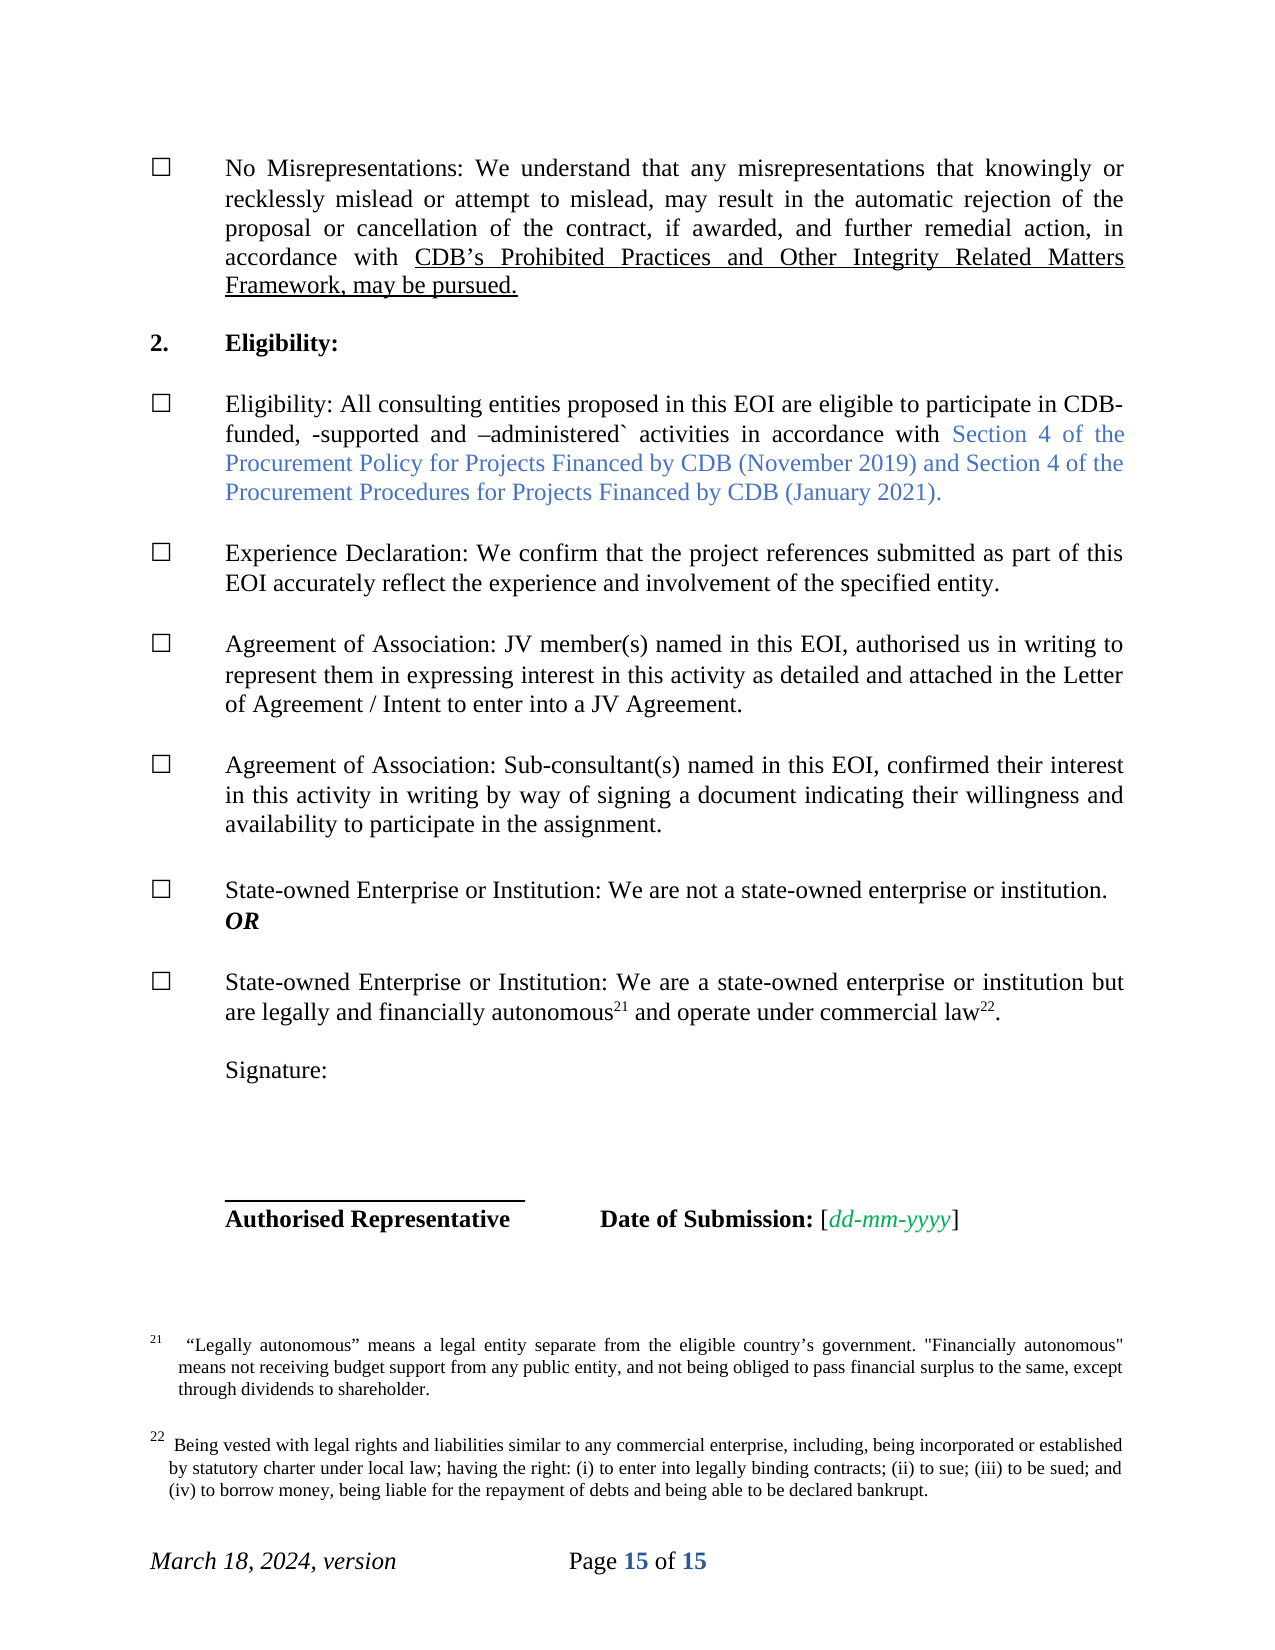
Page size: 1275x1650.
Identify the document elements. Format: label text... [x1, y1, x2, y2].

text Authorised Representative Date of Submission: [dd-mm-yyyy] [225, 1204, 1125, 1233]
text OR [225, 906, 1125, 935]
text Agreement of Association: Sub-consultant(s) named in this EOI, confirmed their interest in this activity in writing by way of signing a document indicating their willingness and availability to participate in the assignment. [150, 746, 1125, 838]
text No Misrepresentations: We understand that any misrepresentations that knowingly or recklessly mislead or attempt to mislead, may result in the automatic rejection of the proposal or cancellation of the contract, if awarded, and further remedial action, in accordance with CDB’s Prohibited Practices and Other Integrity Related Matters Framework, may be pursued. [150, 150, 1125, 299]
text State-owned Enterprise or Institution: We are a state-owned enterprise or institution but are legally and financially autonomous and operate under commercial law. [150, 963, 1125, 1026]
text Agreement of Association: JV member(s) named in this EOI, authorised us in writing to represent them in expressing interest in this activity as detailed and attached in the Letter of Agreement / Intent to enter into a JV Agreement. [150, 626, 1125, 717]
text State-owned Enterprise or Institution: We are not a state-owned enterprise or institution. [150, 872, 1125, 906]
text Eligibility: All consulting entities proposed in this EOI are eligible to participate in CDB-funded, -supported and –administered` activities in accordance with Section 4 of the Procurement Policy for Projects Financed by CDB (November 2019) and Section 4 of the Procurement Procedures for Projects Financed by CDB (January 2021). [150, 385, 1125, 506]
text Experience Declaration: We confirm that the project references submitted as part of this EOI accurately reflect the experience and involvement of the specified entity. [150, 534, 1125, 597]
list Eligibility: [150, 328, 1125, 357]
text Signature: [225, 1055, 1125, 1118]
text ________________________ [225, 1175, 1125, 1204]
